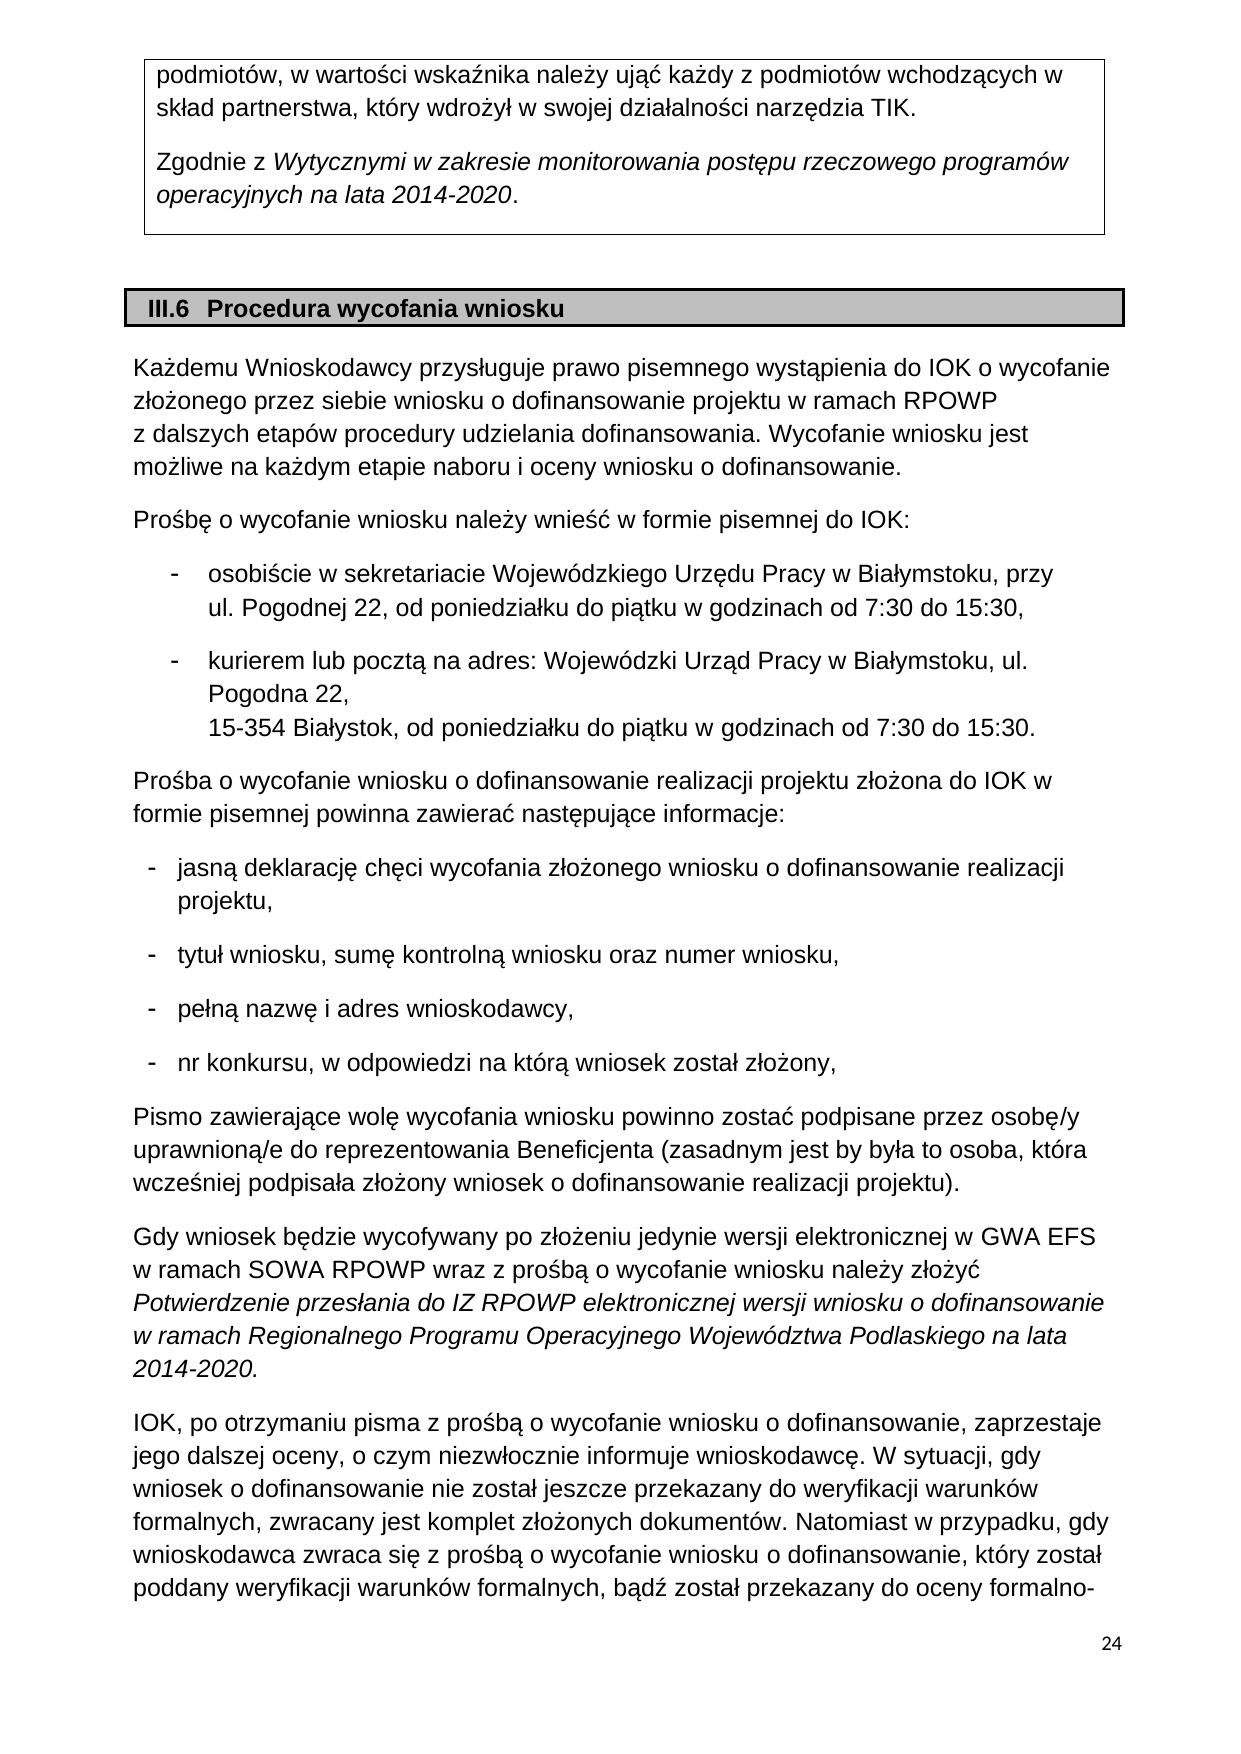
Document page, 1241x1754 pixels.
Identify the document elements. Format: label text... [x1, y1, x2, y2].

list tytuł wniosku, sumę kontrolną wniosku oraz numer wniosku, [148, 940, 1122, 969]
subtitle Procedura wycofania wniosku [127, 291, 1122, 324]
list Każdemu Wnioskodawcy przysługuje prawo pisemnego wystąpienia do IOK o wycofanie złożonego przez siebie wniosku o dofinansowanie projektu w ramach RPOWP z dalszych etapów procedury udzielania dofinansowania. Wycofanie wniosku jest możliwe na każdym etapie naboru i oceny wniosku o dofinansowanie. [133, 353, 1122, 480]
list osobiście w sekretariacie Wojewódzkiego Urzędu Pracy w Białymstoku, przy ul. Pogodnej 22, od poniedziałku do piątku w godzinach od 7:30 do 15:30, [170, 559, 1122, 621]
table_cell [145, 60, 1104, 233]
list Pismo zawierające wolę wycofania wniosku powinno zostać podpisane przez osobę/y uprawnioną/e do reprezentowania Beneficjenta (zasadnym jest by była to osoba, która wcześniej podpisała złożony wniosek o dofinansowanie realizacji projektu). [133, 1102, 1122, 1197]
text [133, 1408, 1122, 1602]
list Prośba o wycofanie wniosku o dofinansowanie realizacji projektu złożona do IOK w formie pisemnej powinna zawierać następujące informacje: [133, 766, 1122, 828]
text Gdy wniosek będzie wycofywany po złożeniu jedynie wersji elektronicznej w GWA EFS w ramach SOWA RPOWP wraz z prośbą o wycofanie wniosku należy złożyć Potwierdzenie przesłania do IZ RPOWP elektronicznej wersji wniosku o dofinansowanie w ramach Regionalnego Programu Operacyjnego Województwa Podlaskiego na lata 2014-2020. [133, 1222, 1122, 1383]
list jasną deklarację chęci wycofania złożonego wniosku o dofinansowanie realizacji projektu, [148, 853, 1122, 915]
text Prośbę o wycofanie wniosku należy wnieść w formie pisemnej do IOK: [133, 506, 1122, 534]
list kurierem lub pocztą na adres: Wojewódzki Urząd Pracy w Białymstoku, ul. Pogodna 22, 15-354 Białystok, od poniedziałku do piątku w godzinach od 7:30 do 15:30. [170, 646, 1122, 741]
list nr konkursu, w odpowiedzi na którą wniosek został złożony, [148, 1048, 1122, 1077]
list pełną nazwę i adres wnioskodawcy, [148, 994, 1122, 1023]
